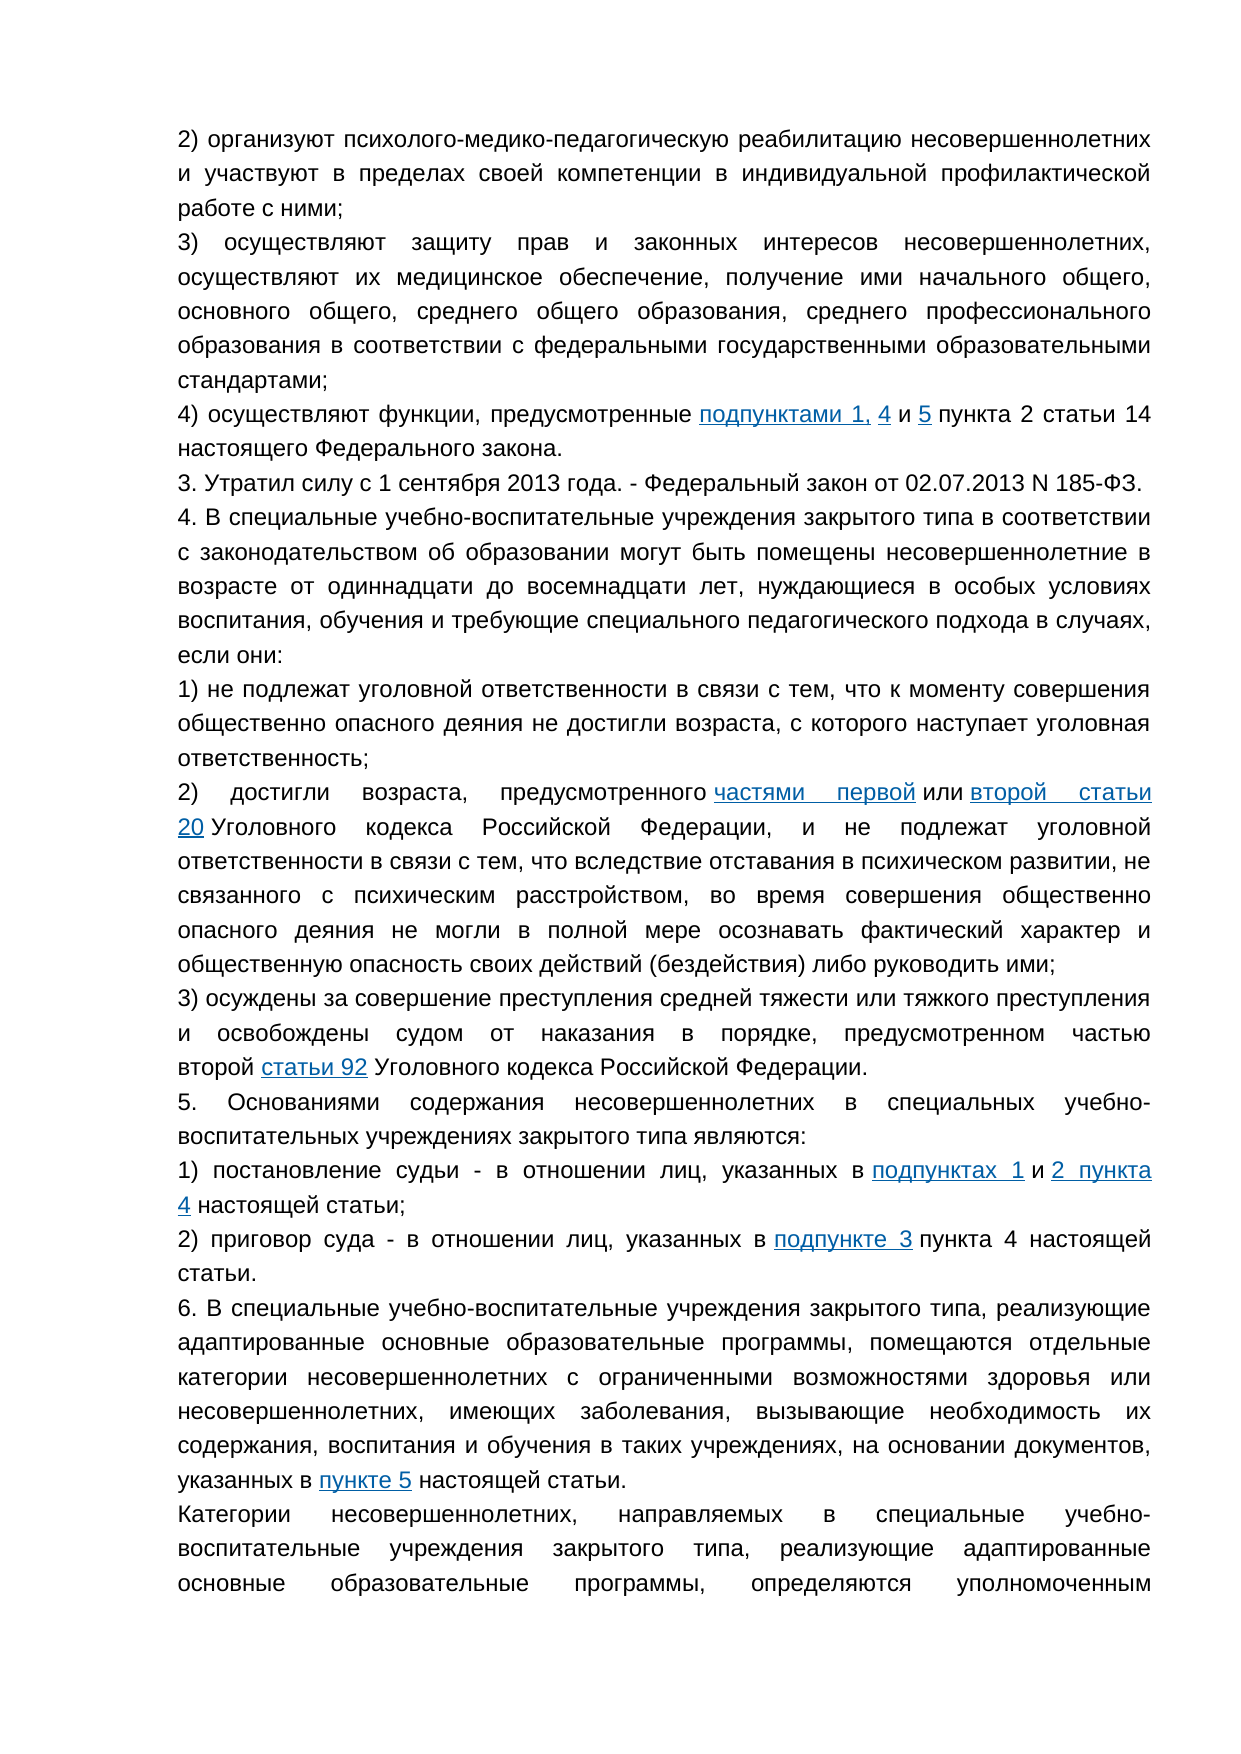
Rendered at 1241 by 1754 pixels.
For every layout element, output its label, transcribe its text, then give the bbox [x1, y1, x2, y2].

text 2) приговор суда - в отношении лиц, указанных в подпункте 3 пункта 4 настоящей статьи. [177, 1218, 1152, 1287]
text 2) организуют психолого-медико-педагогическую реабилитацию несовершеннолетних и участвуют в пределах своей компетенции в индивидуальной профилактической работе с ними; [177, 118, 1152, 221]
text 3) осуждены за совершение преступления средней тяжести или тяжкого преступления и освобождены судом от наказания в порядке, предусмотренном частью второй статьи 92 Уголовного кодекса Российской Федерации. [177, 977, 1152, 1081]
text 3. Утратил силу с 1 сентября 2013 года. - Федеральный закон от 02.07.2013 N 185-ФЗ. [177, 462, 1152, 496]
text 1) не подлежат уголовной ответственности в связи с тем, что к моменту совершения общественно опасного деяния не достигли возраста, с которого наступает уголовная ответственность; [177, 668, 1152, 771]
text 2) достигли возраста, предусмотренного частями первой или второй статьи 20 Уголовного кодекса Российской Федерации, и не подлежат уголовной ответственности в связи с тем, что вследствие отставания в психическом развитии, не связанного с психическим расстройством, во время совершения общественно опасного деяния не могли в полной мере осознавать фактический характер и общественную опасность своих действий (бездействия) либо руководить ими; [177, 771, 1152, 977]
text 1) постановление судьи - в отношении лиц, указанных в подпунктах 1 и 2 пункта 4 настоящей статьи; [177, 1149, 1152, 1218]
text 5. Основаниями содержания несовершеннолетних в специальных учебно-воспитательных учреждениях закрытого типа являются: [177, 1081, 1152, 1149]
text 3) осуществляют защиту прав и законных интересов несовершеннолетних, осуществляют их медицинское обеспечение, получение ими начального общего, основного общего, среднего общего образования, среднего профессионального образования в соответствии с федеральными государственными образовательными стандартами; [177, 221, 1152, 393]
text 6. В специальные учебно-воспитательные учреждения закрытого типа, реализующие адаптированные основные образовательные программы, помещаются отдельные категории несовершеннолетних с ограниченными возможностями здоровья или несовершеннолетних, имеющих заболевания, вызывающие необходимость их содержания, воспитания и обучения в таких учреждениях, на основании документов, указанных в пункте 5 настоящей статьи. [177, 1287, 1152, 1493]
text 4) осуществляют функции, предусмотренные подпунктами 1, 4 и 5 пункта 2 статьи 14 настоящего Федерального закона. [177, 393, 1152, 462]
text 4. В специальные учебно-воспитательные учреждения закрытого типа в соответствии с законодательством об образовании могут быть помещены несовершеннолетние в возрасте от одиннадцати до восемнадцати лет, нуждающиеся в особых условиях воспитания, обучения и требующие специального педагогического подхода в случаях, если они: [177, 496, 1152, 668]
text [177, 1493, 1152, 1596]
